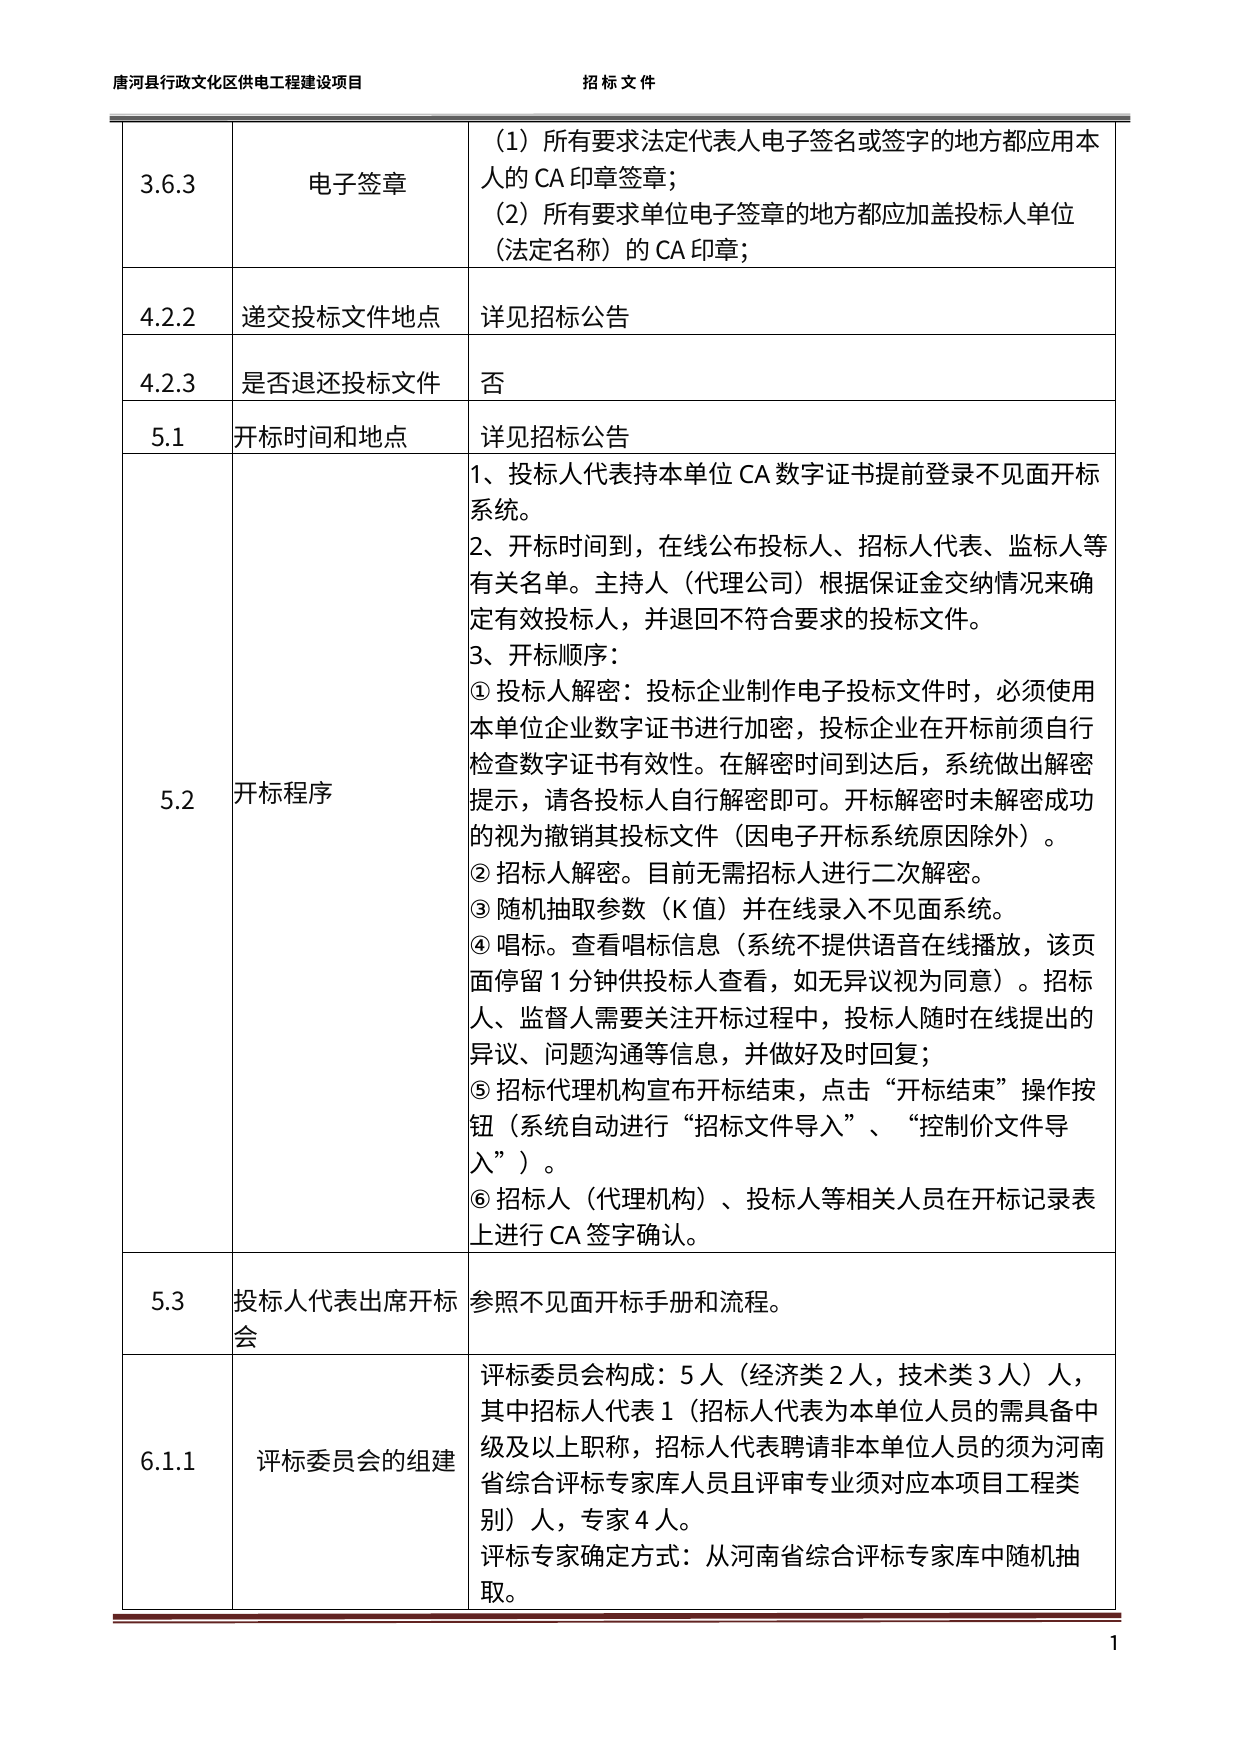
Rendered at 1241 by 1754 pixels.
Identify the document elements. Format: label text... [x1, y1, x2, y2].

table_cell 投标人代表持本单位CA数字证书提前登录不见面开标系统。 2、开标时间到，在线公布投标人、招标人代表、监标人等有关名单。主持人（代理公司）根据保证金交纳情况来确定有效投标人，并退回不符合要求的投标文件。 3、开标顺序： ①投标人解密：投标企业制作电子投标文件时，必须使用本单位企业数字证书进行加密，投标企业在开标前须自行检查数字证书有效性。在解密时间到达后，系统做出解密提示，请各投标人自行解密即可。开标解密时未解密成功的视为撤销其投标文件（因电子开标系统原因除外）。 ②招标人解密。目前无需招标人进行二次解密。 ③随机抽取参数（K值）并在线录入不见面系统。 ④唱标。查看唱标信息（系统不提供语音在线播放，该页面停留1分钟供投标人查看，如无异议视为同意）。招标人、监督人需要关注开标过程中，投标人随时在线提出的异议、问题沟通等信息，并做好及时回复； ⑤招标代理机构宣布开标结束，点击“开标结束”操作按钮（系统自动进行“招标文件导入”、“控制价文件导入”）。 ⑥招标人（代理机构）、投标人等相关人员在开标记录表上进行CA签字确认。 [469, 454, 1115, 1252]
table_cell （1）所有要求法定代表人电子签名或签字的地方都应用本人的CA印章签章； （2）所有要求单位电子签章的地方都应加盖投标人单位（法定名称）的CA印章； [469, 122, 1115, 267]
table_cell 4.2.3 [123, 335, 232, 400]
table_cell 4.2.2 [123, 268, 232, 334]
table_cell 5.1 [123, 401, 232, 453]
table_cell 详见招标公告 [469, 268, 1115, 334]
table_cell 评标委员会构成：5人（经济类2人，技术类3人）人，其中招标人代表1（招标人代表为本单位人员的需具备中级及以上职称，招标人代表聘请非本单位人员的须为河南省综合评标专家库人员且评审专业须对应本项目工程类别）人，专家4人。 评标专家确定方式：从河南省综合评标专家库中随机抽取。 [469, 1355, 1115, 1609]
table_cell 3.6.3 [123, 122, 232, 267]
table_cell 详见招标公告 [469, 401, 1115, 453]
table_cell 5.2 [123, 454, 232, 1252]
table_cell 开标程序 [233, 454, 468, 1252]
table_cell 6.1.1 [123, 1355, 232, 1609]
table_cell 投标人代表出席开标会 [233, 1253, 468, 1354]
table_cell 5.3 [123, 1253, 232, 1354]
table_cell 电子签章 [233, 122, 468, 267]
table_cell 开标时间和地点 [233, 401, 468, 453]
table_cell 递交投标文件地点 [233, 268, 468, 334]
table_cell 评标委员会的组建 [233, 1355, 468, 1609]
table_cell 否 [469, 335, 1115, 400]
table_cell 参照不见面开标手册和流程。 [469, 1253, 1115, 1354]
table_cell 是否退还投标文件 [233, 335, 468, 400]
